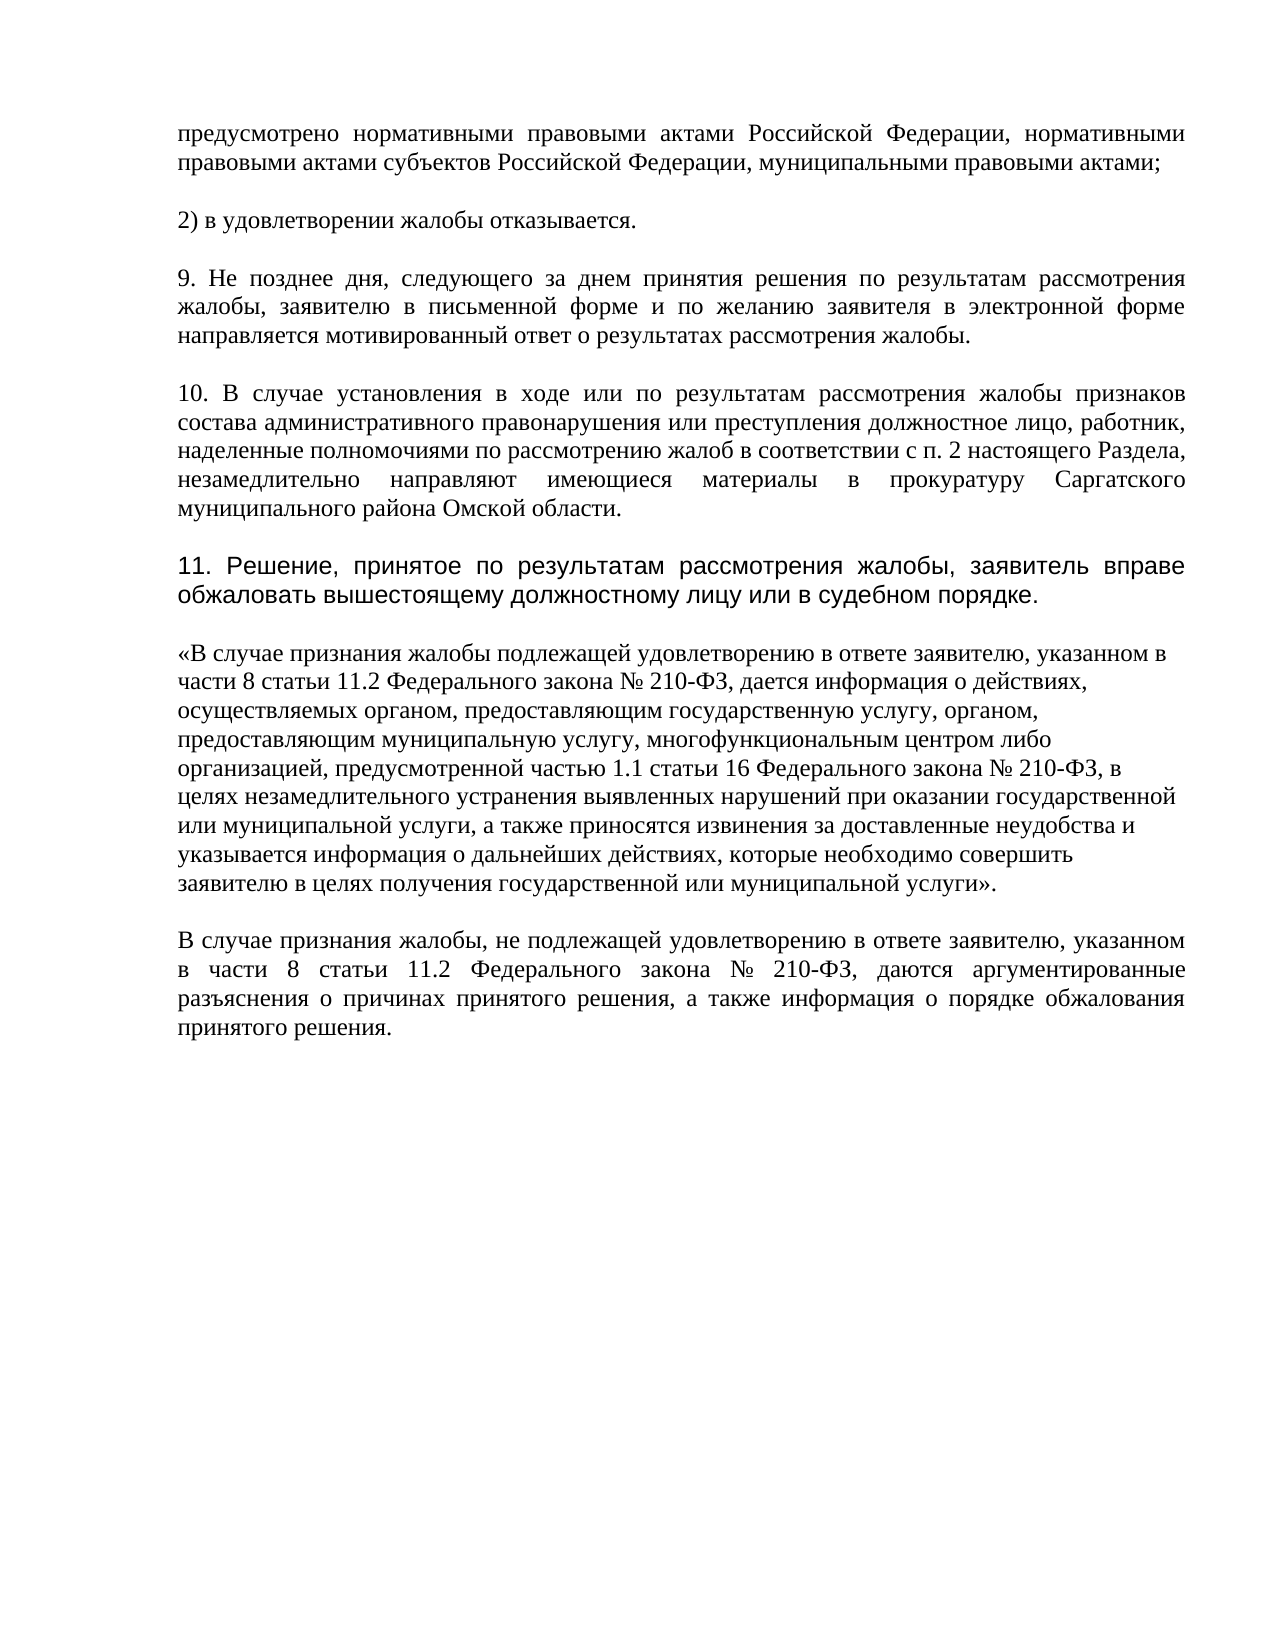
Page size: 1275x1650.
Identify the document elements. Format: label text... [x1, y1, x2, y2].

text 2) в удовлетворении жалобы отказывается. [177, 205, 1186, 233]
text 9. Не позднее дня, следующего за днем принятия решения по результатам рассмотрения жалобы, заявителю в письменной форме и по желанию заявителя в электронной форме направляется мотивированный ответ о результатах рассмотрения жалобы. [177, 263, 1186, 349]
text 11. Решение, принятое по результатам рассмотрения жалобы, заявитель вправе обжаловать вышестоящему должностному лицу или в судебном порядке. [177, 551, 1186, 608]
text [177, 118, 1186, 176]
text В случае признания жалобы, не подлежащей удовлетворению в ответе заявителю, указанном в части 8 статьи 11.2 Федерального закона № 210-ФЗ, даются аргументированные разъяснения о причинах принятого решения, а также информация о порядке обжалования принятого решения. [177, 926, 1186, 1041]
text 10. В случае установления в ходе или по результатам рассмотрения жалобы признаков состава административного правонарушения или преступления должностное лицо, работник, наделенные полномочиями по рассмотрению жалоб в соответствии с п. 2 настоящего Раздела, незамедлительно направляют имеющиеся материалы в прокуратуру Саргатского муниципального района Омской области. [177, 378, 1186, 522]
text «В случае признания жалобы подлежащей удовлетворению в ответе заявителю, указанном в части 8 статьи 11.2 Федерального закона № 210-ФЗ, дается информация о действиях, осуществляемых органом, предоставляющим государственную услугу, органом, предоставляющим муниципальную услугу, многофункциональным центром либо организацией, предусмотренной частью 1.1 статьи 16 Федерального закона № 210-ФЗ, в целях незамедлительного устранения выявленных нарушений при оказании государственной или муниципальной услуги, а также приносятся извинения за доставленные неудобства и указывается информация о дальнейших действиях, которые необходимо совершить заявителю в целях получения государственной или муниципальной услуги». [177, 638, 1186, 896]
